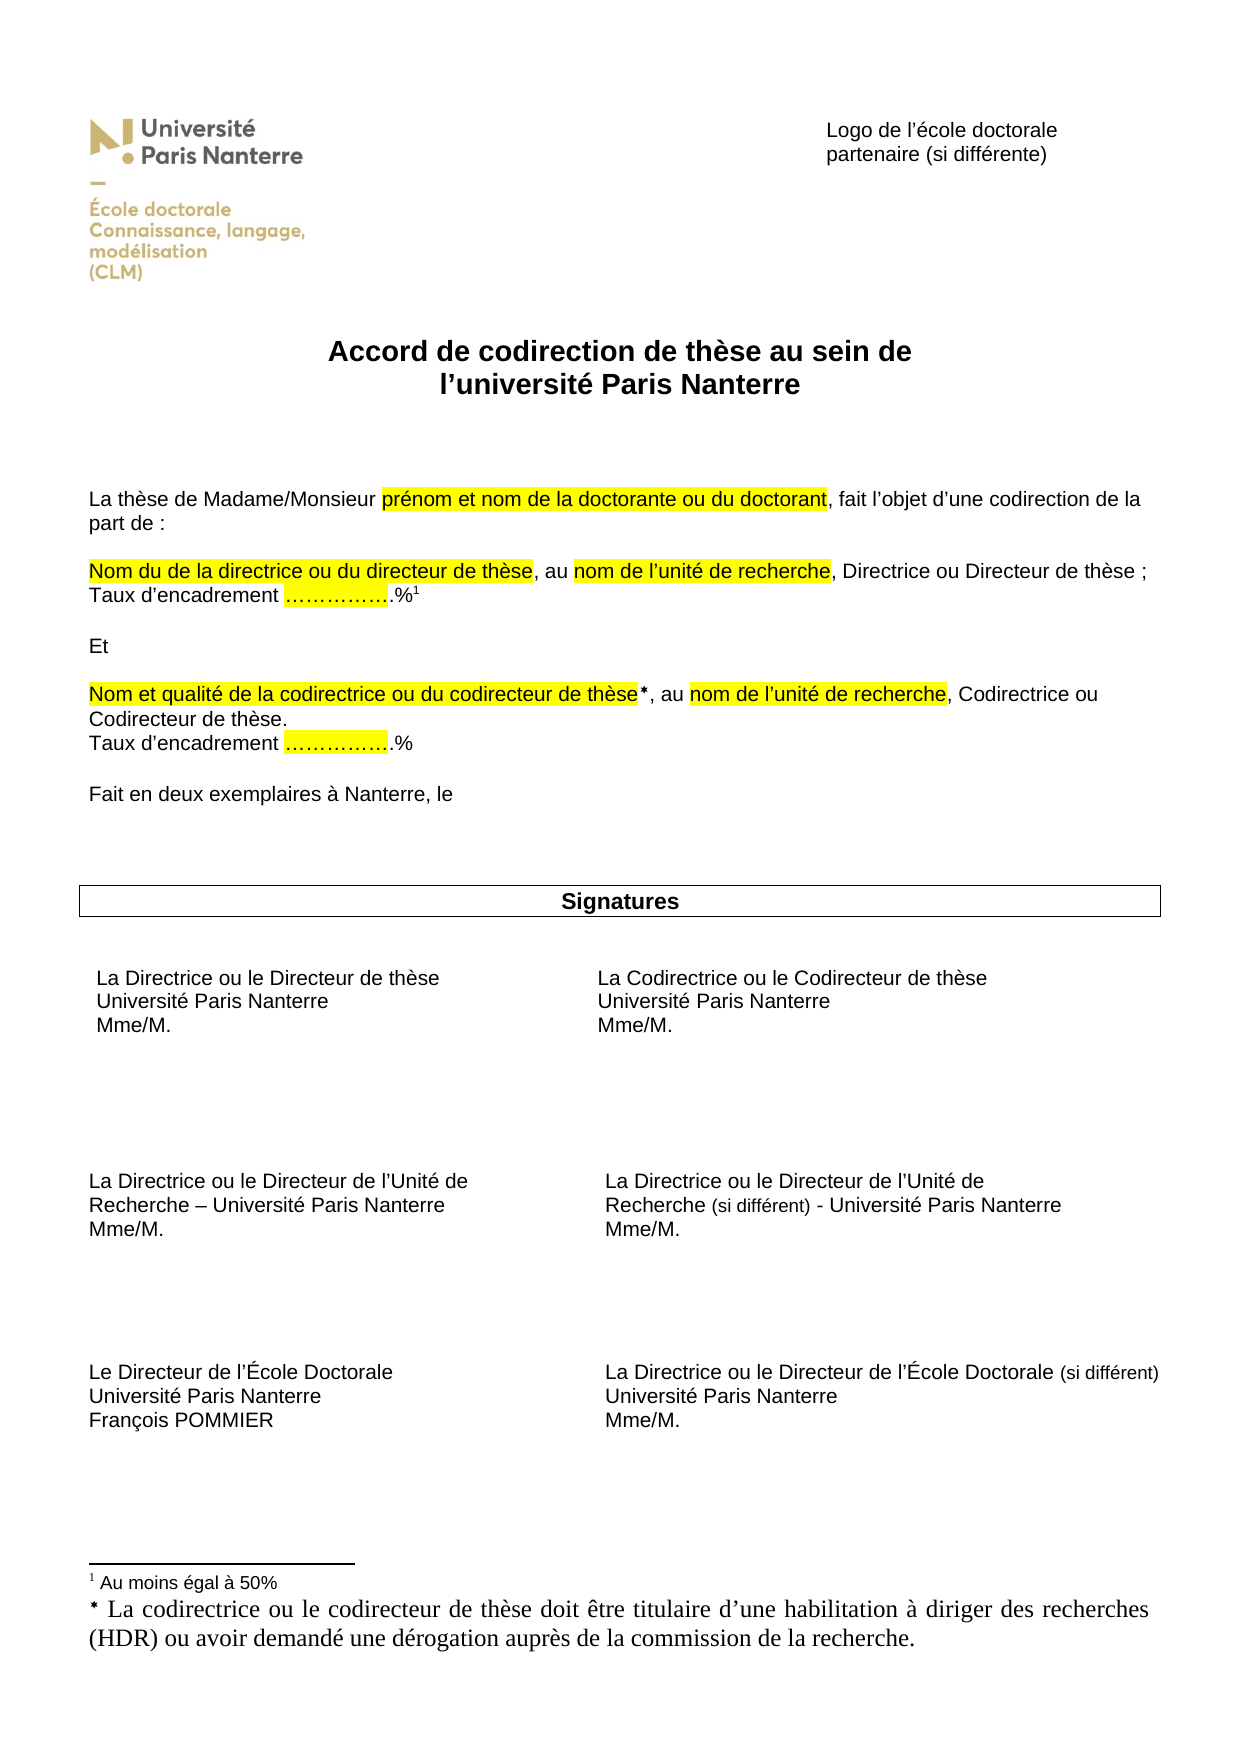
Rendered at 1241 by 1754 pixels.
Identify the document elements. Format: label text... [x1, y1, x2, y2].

text François POMMIER Mme/M. [89, 1408, 1152, 1432]
text Logo de l’école doctorale [305, 118, 1152, 142]
text Nom et qualité de la codirectrice ou du codirecteur de thèse, au nom de l’unité de recherche, Codirectrice ou Codirecteur de thèse. [89, 682, 1152, 730]
text Université Paris Nanterre Université Paris Nanterre [89, 1384, 1152, 1408]
text Taux d’encadrement …………….% [388, 730, 1168, 754]
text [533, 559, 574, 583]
text Le Directeur de l’École Doctorale La Directrice ou le Directeur de l’École Doctorale (si différent) [89, 1360, 1166, 1384]
text l’université Paris Nanterre [89, 367, 1152, 401]
text Nom du de la directrice ou du directeur de thèse, au nom de l’unité de recherche, Directrice ou Directeur de thèse ; [831, 559, 1152, 583]
text partenaire (si différente) [305, 142, 1152, 166]
table_header La Codirectrice ou le Codirecteur de thèse Université Paris Nanterre Mme/M. [590, 918, 1093, 1089]
text Taux d’encadrement …………….% [89, 583, 284, 607]
text La thèse de Madame/Monsieur prénom et nom de la doctorante ou du doctorant, fait l’objet d’une codirection de la part de : [89, 487, 1152, 535]
text Mme/M. Mme/M. [89, 1216, 1152, 1240]
text Taux d’encadrement …………….% [89, 730, 284, 754]
picture [89, 118, 305, 282]
text La Directrice ou le Directeur de l’Unité de La Directrice ou le Directeur de l’Unité de [89, 1168, 1152, 1192]
table_header La Directrice ou le Directeur de thèse Université Paris Nanterre Mme/M. [89, 918, 590, 1089]
text Et [89, 634, 1152, 658]
text Fait en deux exemplaires à Nanterre, le [89, 782, 1152, 806]
text Signatures [80, 886, 1160, 916]
text Recherche – Université Paris Nanterre Recherche (si différent) - Université Paris Nanterre [89, 1192, 1152, 1216]
text Taux d’encadrement …………….% [388, 583, 1168, 607]
text Accord de codirection de thèse au sein de [89, 334, 1152, 367]
